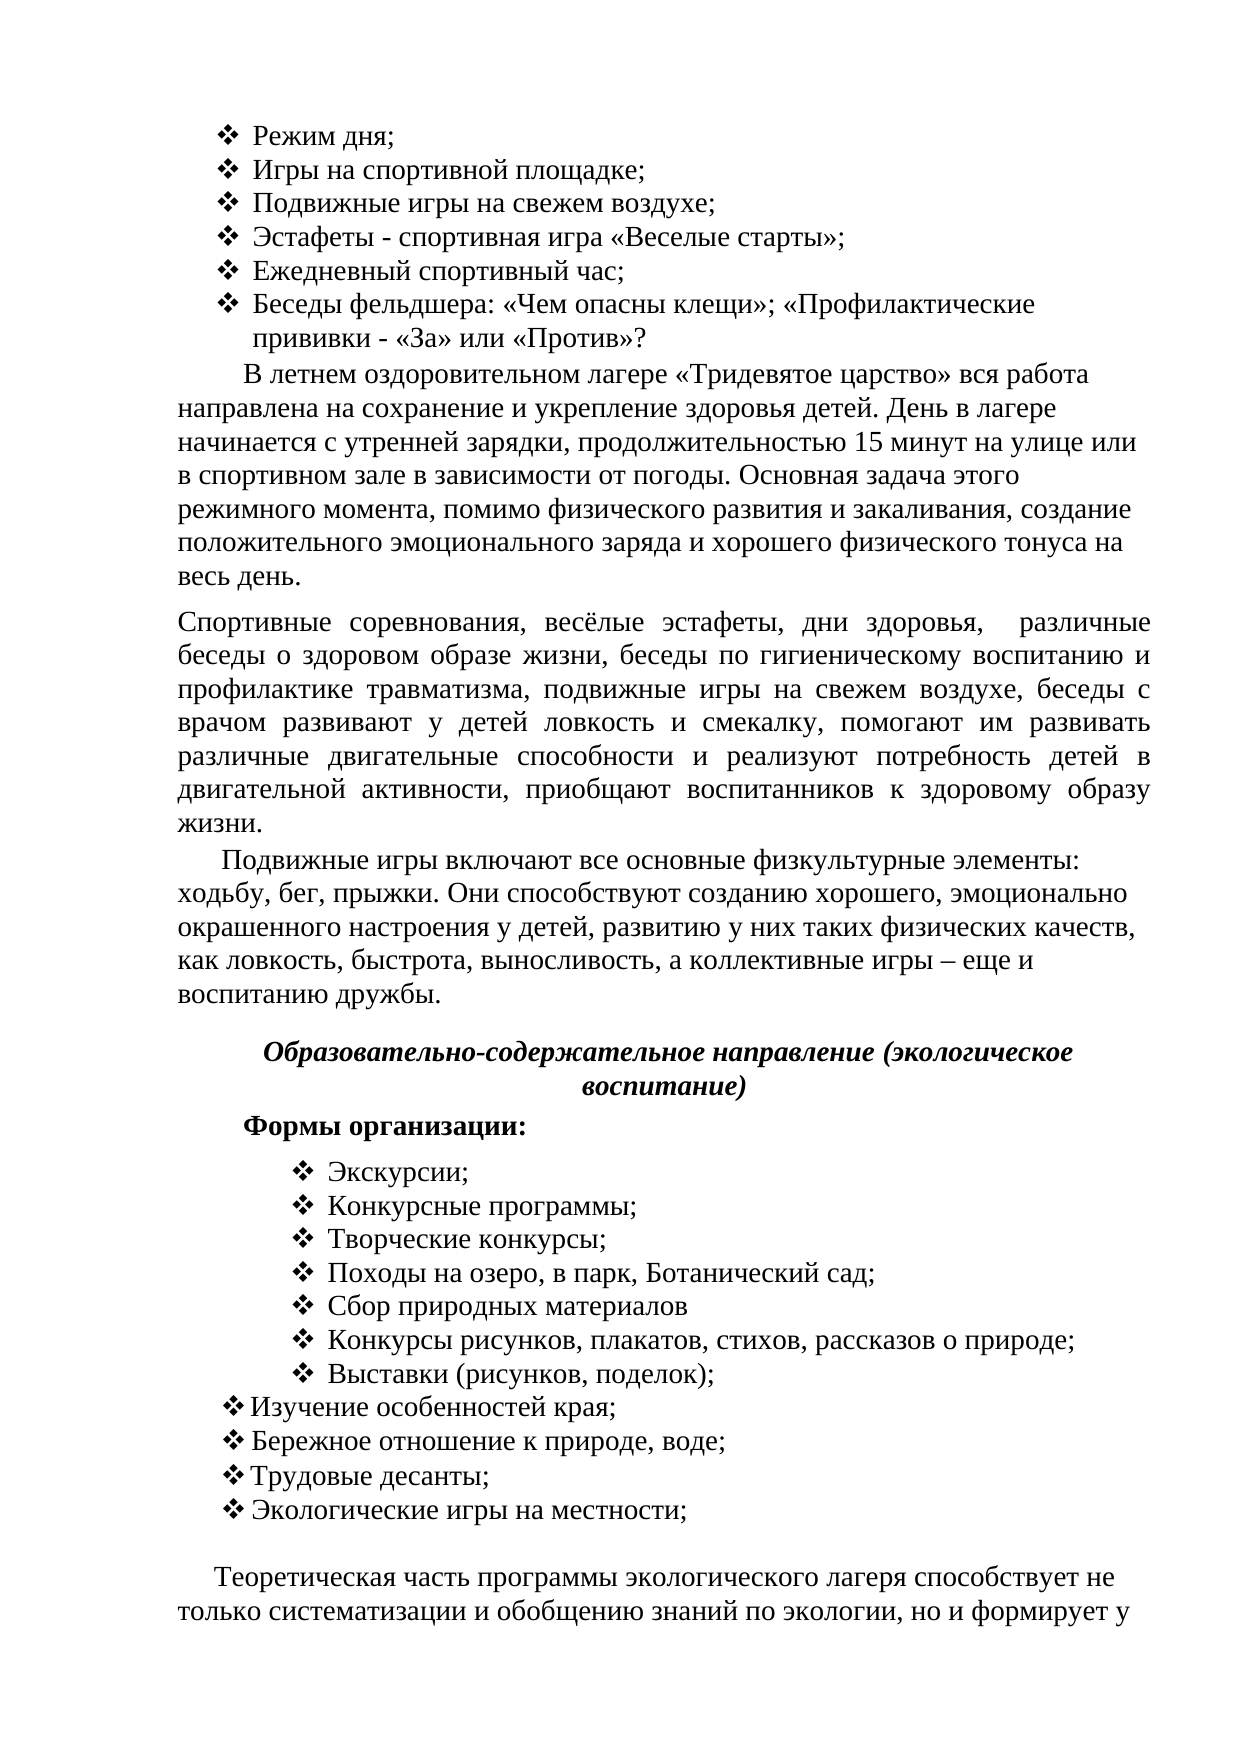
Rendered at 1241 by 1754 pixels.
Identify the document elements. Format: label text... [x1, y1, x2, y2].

list Творческие конкурсы; [290, 1221, 1152, 1255]
text Формы организации: [177, 1108, 1152, 1141]
list Экскурсии; [290, 1154, 1152, 1188]
text В летнем оздоровительном лагере «Тридевятое царство» вся работа направлена на сохранение и укрепление здоровья детей. День в лагере начинается с утренней зарядки, продолжительностью 15 минут на улице или в спортивном зале в зависимости от погоды. Основная задача этого режимного момента, помимо физического развития и закаливания, создание положительного эмоционального заряда и хорошего физического тонуса на весь день. [177, 357, 1152, 591]
list Ежедневный спортивный час; [215, 253, 1152, 286]
list Игры на спортивной площадке; [215, 152, 1152, 185]
list Бережное отношение к природе, воде; [177, 1423, 1152, 1457]
list Выставки (рисунков, поделок); [290, 1356, 1152, 1389]
list Конкурсные программы; [290, 1188, 1152, 1221]
list Конкурсы рисунков, плакатов, стихов, рассказов о природе; [290, 1322, 1152, 1356]
list Экологические игры на местности; [177, 1492, 1152, 1526]
text Образовательно-содержательное направление (экологическое воспитание) [177, 1034, 1152, 1102]
list Подвижные игры на свежем воздухе; [215, 185, 1152, 219]
list Изучение особенностей края; [177, 1389, 1152, 1423]
text Спортивные соревнования, весёлые эстафеты, дни здоровья, различные беседы о здоровом образе жизни, беседы по гигиеническому воспитанию и профилактике травматизма, подвижные игры на свежем воздухе, беседы с врачом развивают у детей ловкость и смекалку, помогают им развивать различные двигательные способности и реализуют потребность детей в двигательной активности, приобщают воспитанников к здоровому образу жизни. [177, 604, 1152, 839]
list Сбор природных материалов [290, 1288, 1152, 1322]
list Режим дня; [215, 118, 1152, 152]
text Подвижные игры включают все основные физкультурные элементы: ходьбу, бег, прыжки. Они способствуют созданию хорошего, эмоционально окрашенного настроения у детей, развитию у них таких физических качеств, как ловкость, быстрота, выносливость, а коллективные игры – еще и воспитанию дружбы. [177, 842, 1152, 1009]
list Трудовые десанты; [177, 1458, 1152, 1492]
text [177, 1559, 1152, 1626]
list Эстафеты - спортивная игра «Веселые старты»; [215, 219, 1152, 253]
list Беседы фельдшера: «Чем опасны клещи»; «Профилактические прививки - «За» или «Против»? [215, 286, 1152, 353]
list Походы на озеро, в парк, Ботанический сад; [290, 1255, 1152, 1288]
